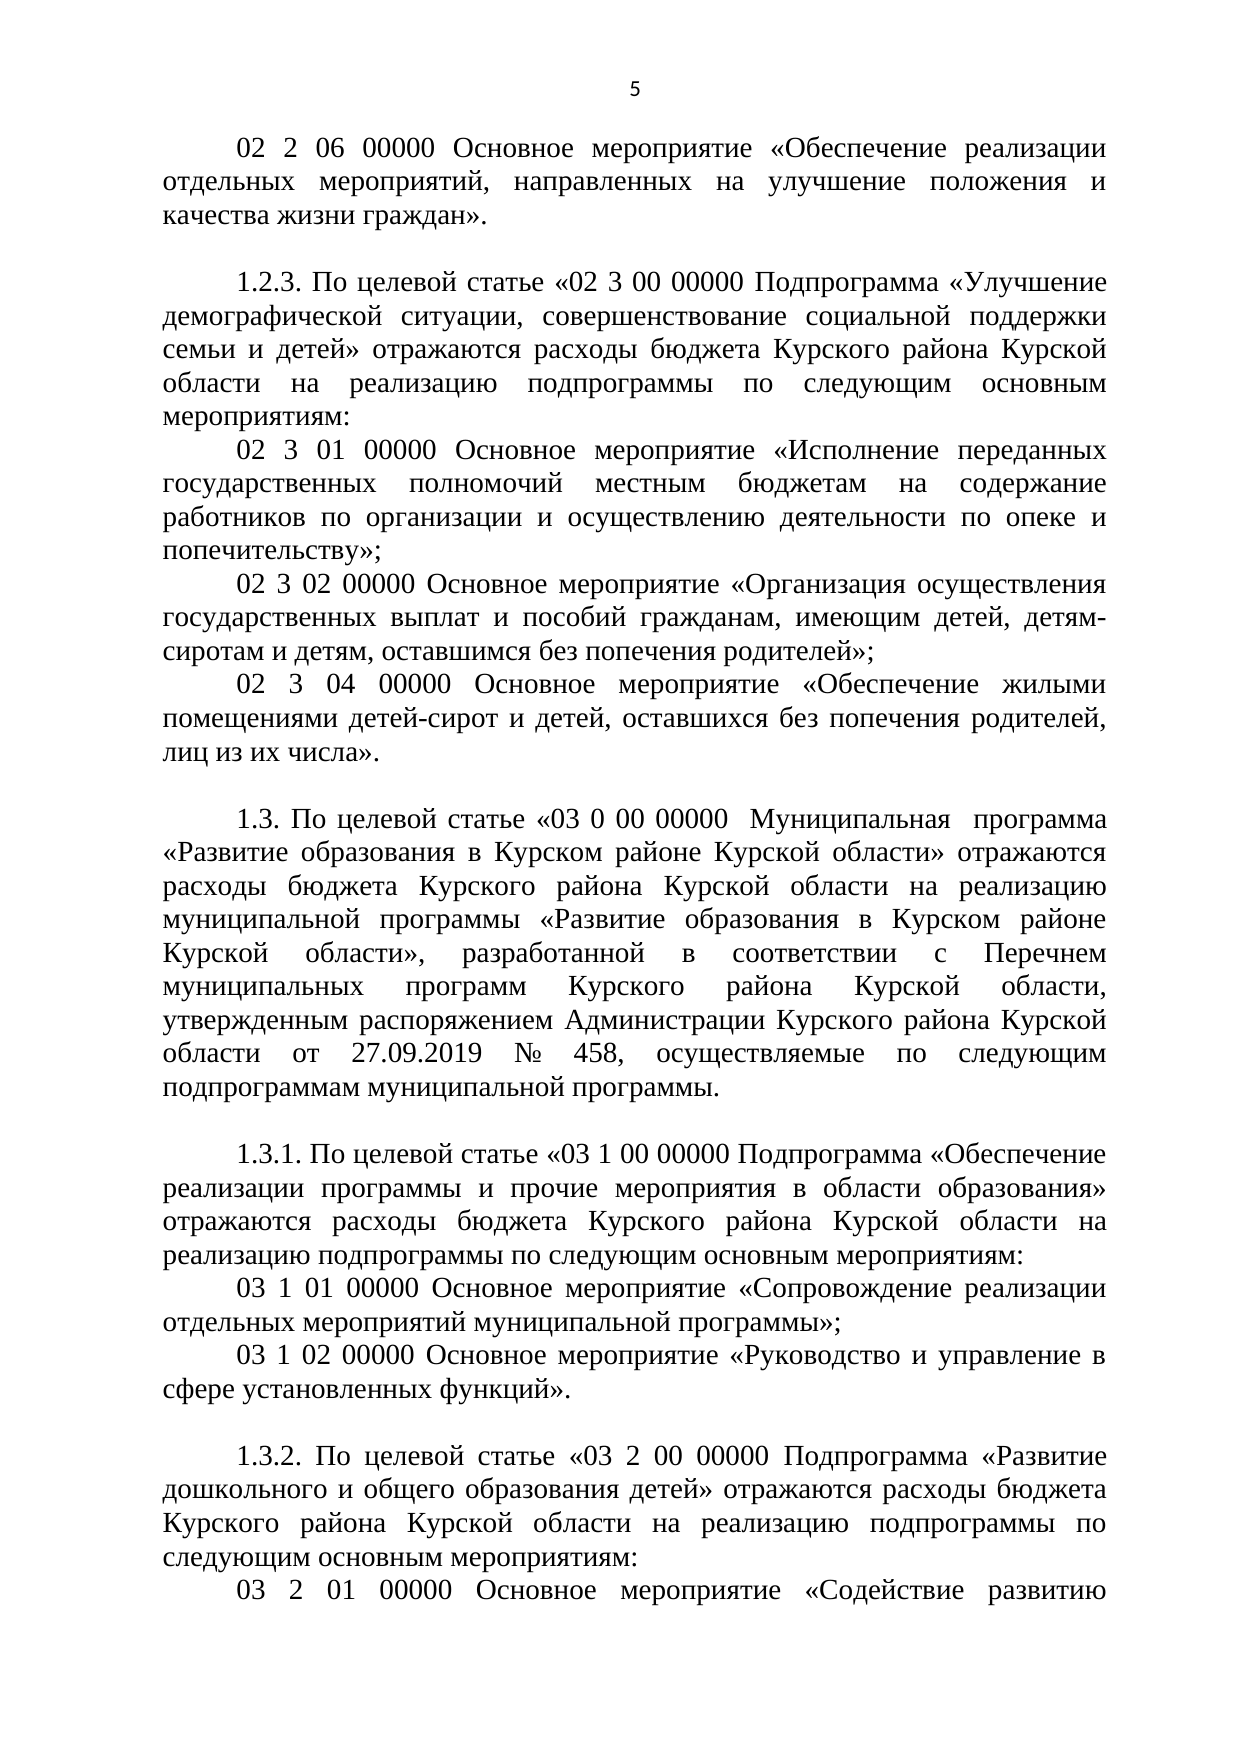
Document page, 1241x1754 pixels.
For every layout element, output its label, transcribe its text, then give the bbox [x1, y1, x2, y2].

text 03 1 02 00000 Основное мероприятие «Руководство и управление в сфере установленных функций». [162, 1337, 1107, 1404]
text 1.3.1. По целевой статье «03 1 00 00000 Подпрограмма «Обеспечение реализации программы и прочие мероприятия в области образования» отражаются расходы бюджета Курского района Курской области на реализацию подпрограммы по следующим основным мероприятиям: [162, 1136, 1107, 1270]
text 02 3 01 00000 Основное мероприятие «Исполнение переданных государственных полномочий местным бюджетам на содержание работников по организации и осуществлению деятельности по опеке и попечительству»; [162, 432, 1107, 566]
text 02 3 02 00000 Основное мероприятие «Организация осуществления государственных выплат и пособий гражданам, имеющим детей, детям-сиротам и детям, оставшимся без попечения родителей»; [162, 566, 1107, 667]
text 03 1 01 00000 Основное мероприятие «Сопровождение реализации отдельных мероприятий муниципальной программы»; [162, 1270, 1107, 1337]
text 1.2.3. По целевой статье «02 3 00 00000 Подпрограмма «Улучшение демографической ситуации, совершенствование социальной поддержки семьи и детей» отражаются расходы бюджета Курского района Курской области на реализацию подпрограммы по следующим основным мероприятиям: [162, 264, 1107, 432]
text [162, 1572, 1107, 1606]
text 02 3 04 00000 Основное мероприятие «Обеспечение жилыми помещениями детей-сирот и детей, оставшихся без попечения родителей, лиц из их числа». [162, 667, 1107, 767]
text 1.3.2. По целевой статье «03 2 00 00000 Подпрограмма «Развитие дошкольного и общего образования детей» отражаются расходы бюджета Курского района Курской области на реализацию подпрограммы по следующим основным мероприятиям: [162, 1438, 1107, 1572]
text 1.3. По целевой статье «03 0 00 00000 Муниципальная программа «Развитие образования в Курском районе Курской области» отражаются расходы бюджета Курского района Курской области на реализацию муниципальной программы «Развитие образования в Курском районе Курской области», разработанной в соответствии с Перечнем муниципальных программ Курского района Курской области, утвержденным распоряжением Администрации Курского района Курской области от 27.09.2019 № 458, осуществляемые по следующим подпрограммам муниципальной программы. [162, 801, 1107, 1103]
text 02 2 06 00000 Основное мероприятие «Обеспечение реализации отдельных мероприятий, направленных на улучшение положения и качества жизни граждан». [162, 130, 1107, 231]
